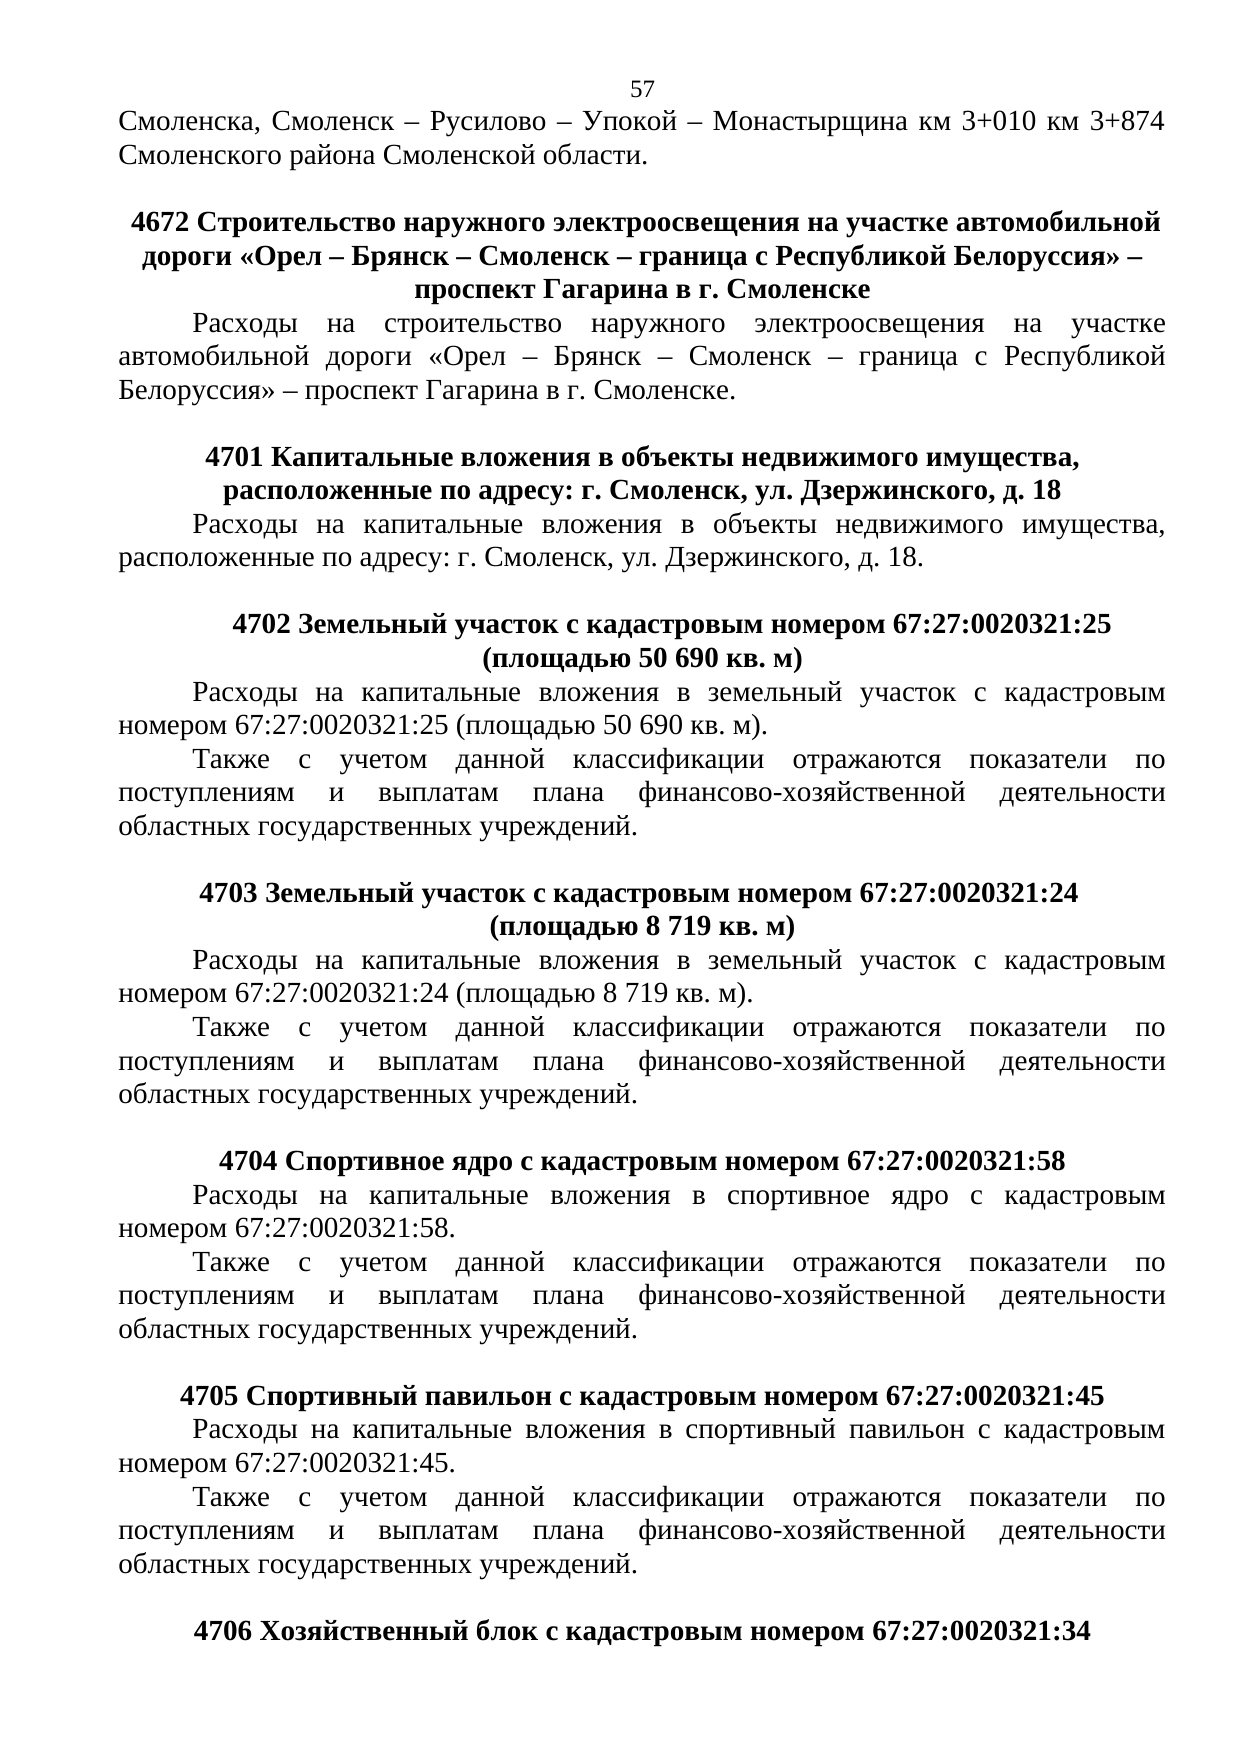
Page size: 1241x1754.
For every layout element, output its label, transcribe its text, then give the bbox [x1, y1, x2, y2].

text 4672 Строительство наружного электроосвещения на участке автомобильной дороги «Орел – Брянск – Смоленск – граница с Республикой Белоруссия» – проспект Гагарина в г. Смоленске [118, 204, 1167, 305]
text 4706 Хозяйственный блок с кадастровым номером 67:27:0020321:34 [118, 1613, 1167, 1646]
text Расходы на капитальные вложения в объекты недвижимого имущества, расположенные по адресу: г. Смоленск, ул. Дзержинского, д. 18. [118, 506, 1167, 573]
text 4701 Капитальные вложения в объекты недвижимого имущества, расположенные по адресу: г. Смоленск, ул. Дзержинского, д. 18 [118, 439, 1167, 506]
text 4702 Земельный участок с кадастровым номером 67:27:0020321:25 (площадью 50 690 кв. м) [118, 607, 1167, 674]
text 4705 Спортивный павильон с кадастровым номером 67:27:0020321:45 [118, 1378, 1167, 1412]
text Расходы на капитальные вложения в земельный участок с кадастровым номером 67:27:0020321:25 (площадью 50 690 кв. м). [118, 674, 1167, 741]
text Расходы на строительство наружного электроосвещения на участке автомобильной дороги «Орел – Брянск – Смоленск – граница с Республикой Белоруссия» – проспект Гагарина в г. Смоленске. [118, 305, 1167, 405]
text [118, 1479, 1167, 1579]
text Расходы на капитальные вложения в спортивный павильон с кадастровым номером 67:27:0020321:45. [118, 1412, 1167, 1479]
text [118, 103, 1167, 171]
text Расходы на капитальные вложения в спортивное ядро с кадастровым номером 67:27:0020321:58. [118, 1177, 1167, 1244]
text 4704 Спортивное ядро с кадастровым номером 67:27:0020321:58 [118, 1143, 1167, 1177]
text 4703 Земельный участок с кадастровым номером 67:27:0020321:24 (площадью 8 719 кв. м) [118, 875, 1167, 942]
text Расходы на капитальные вложения в земельный участок с кадастровым номером 67:27:0020321:24 (площадью 8 719 кв. м). [118, 942, 1167, 1009]
